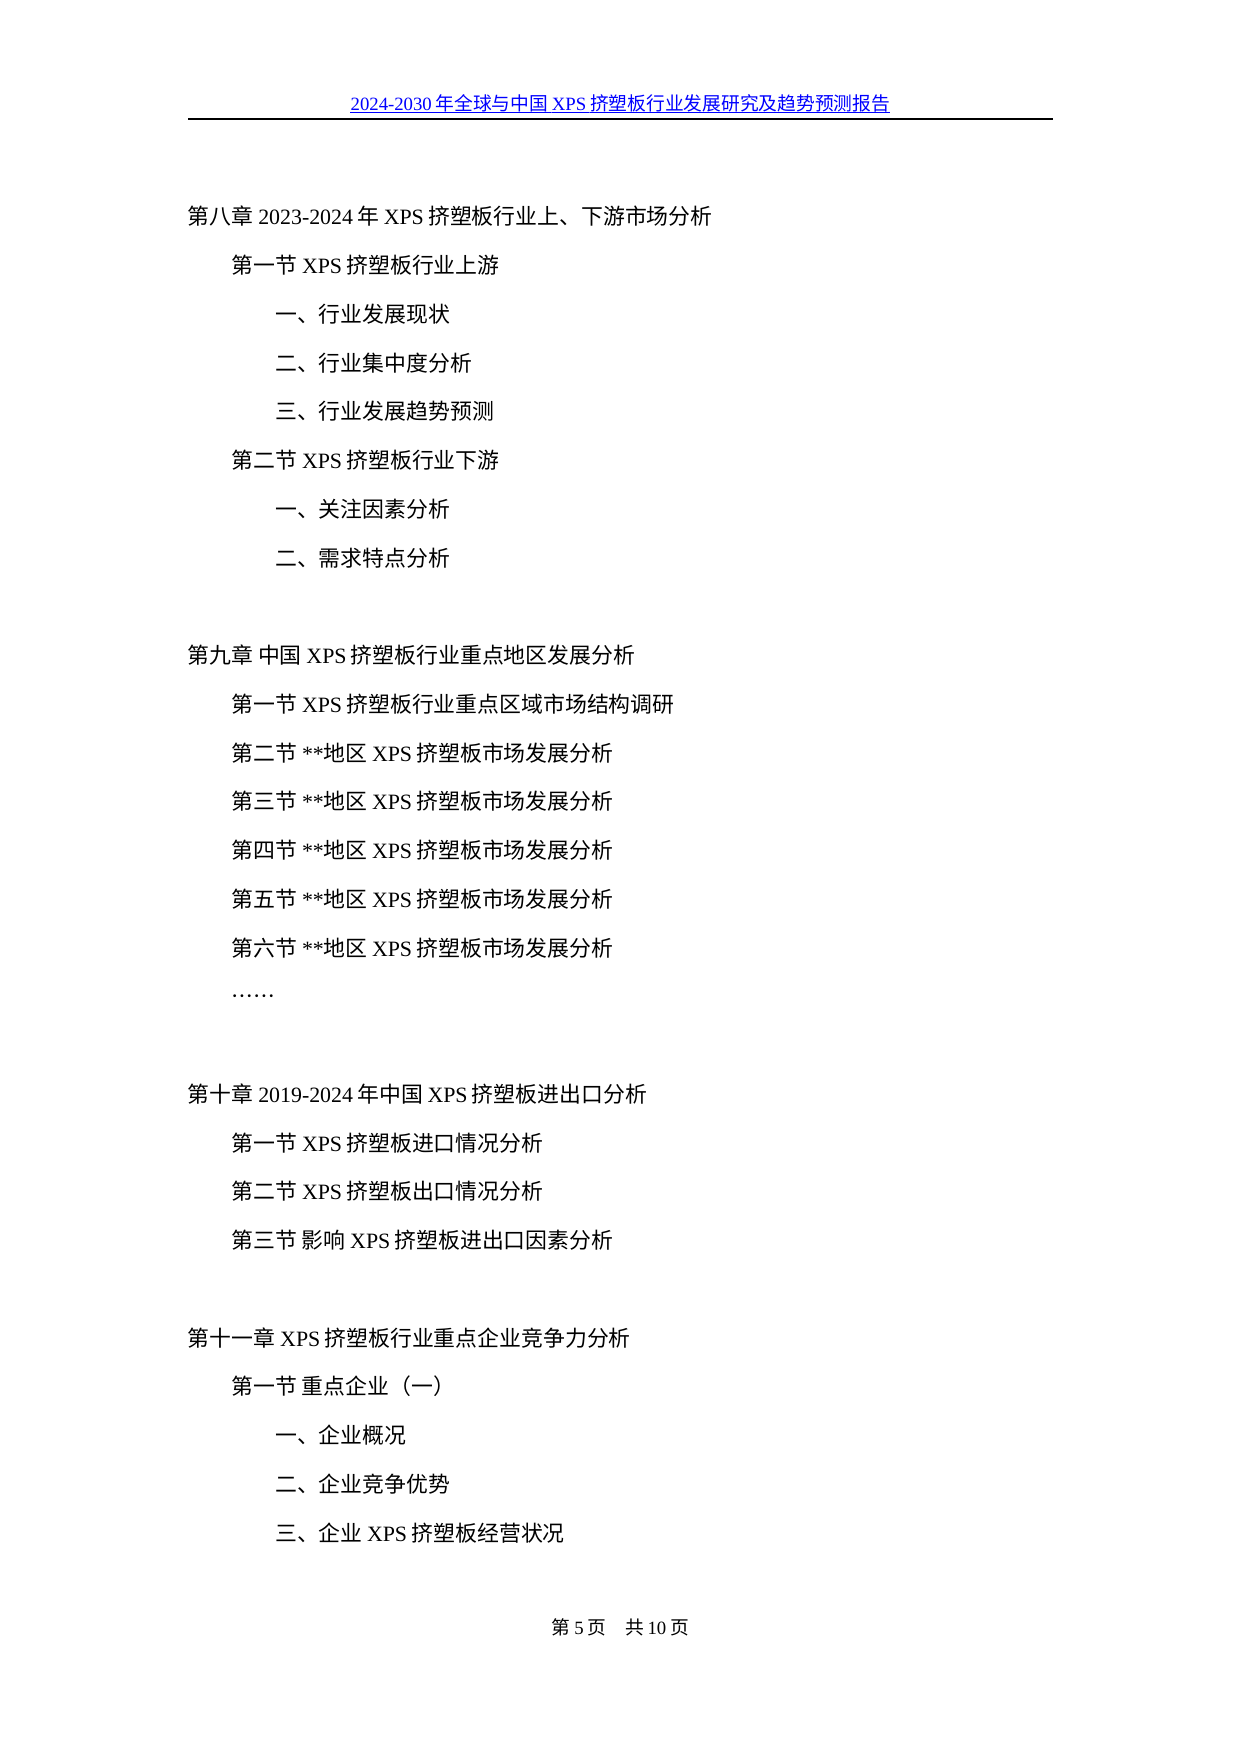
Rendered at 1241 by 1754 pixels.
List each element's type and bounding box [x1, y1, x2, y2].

text [187, 150, 1053, 1548]
